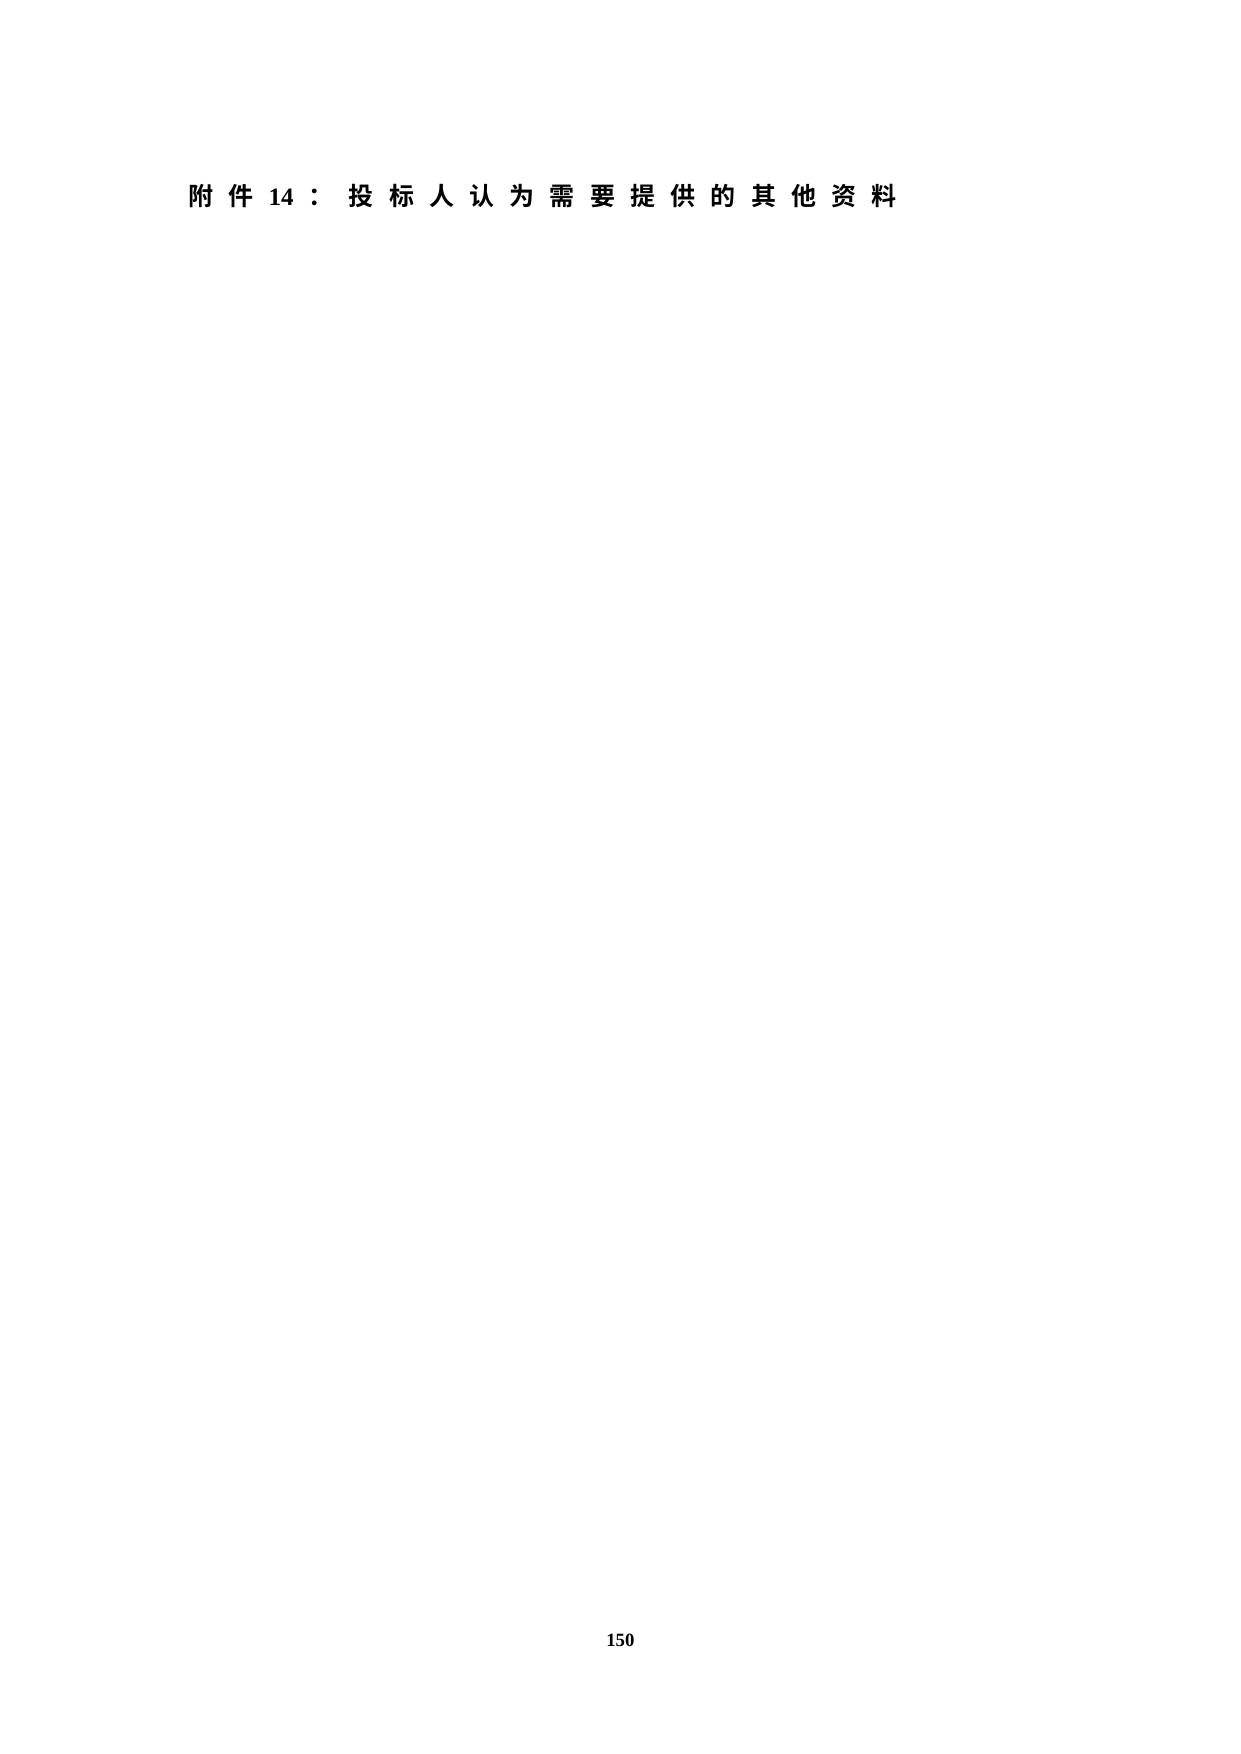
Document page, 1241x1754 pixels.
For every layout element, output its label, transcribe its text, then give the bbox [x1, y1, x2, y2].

text 附件14：投标人认为需要提供的其他资料 [188, 164, 1052, 224]
